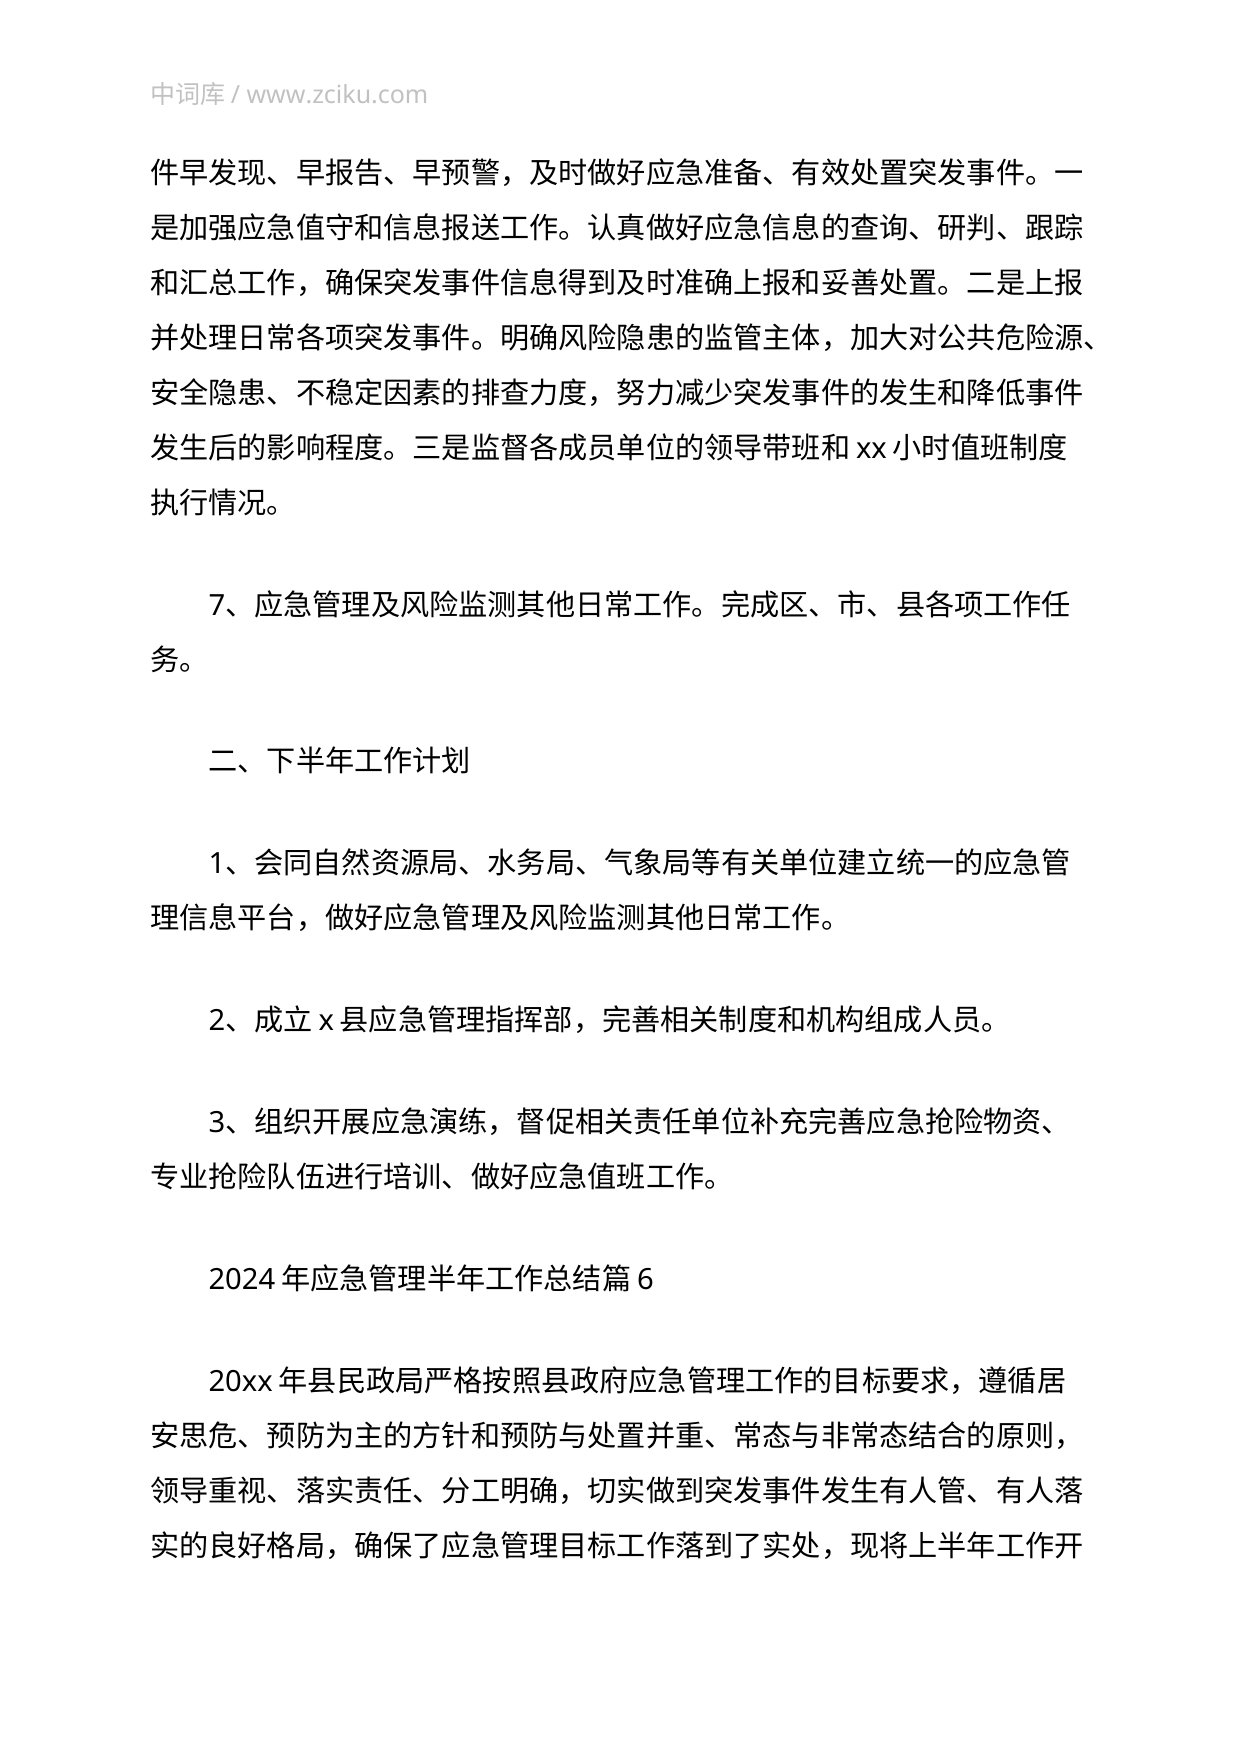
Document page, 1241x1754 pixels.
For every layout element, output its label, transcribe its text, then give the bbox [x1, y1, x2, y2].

text 7、应急管理及风险监测其他日常工作。完成区、市、县各项工作任务。 [150, 581, 1090, 678]
text 2、成立x县应急管理指挥部，完善相关制度和机构组成人员。 [150, 997, 1090, 1039]
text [150, 1357, 1090, 1564]
text 二、下半年工作计划 [150, 738, 1090, 780]
text 1、会同自然资源局、水务局、气象局等有关单位建立统一的应急管理信息平台，做好应急管理及风险监测其他日常工作。 [150, 840, 1090, 937]
text 2024年应急管理半年工作总结篇6 [150, 1255, 1090, 1298]
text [150, 150, 1090, 522]
text 3、组织开展应急演练，督促相关责任单位补充完善应急抢险物资、专业抢险队伍进行培训、做好应急值班工作。 [150, 1098, 1090, 1196]
